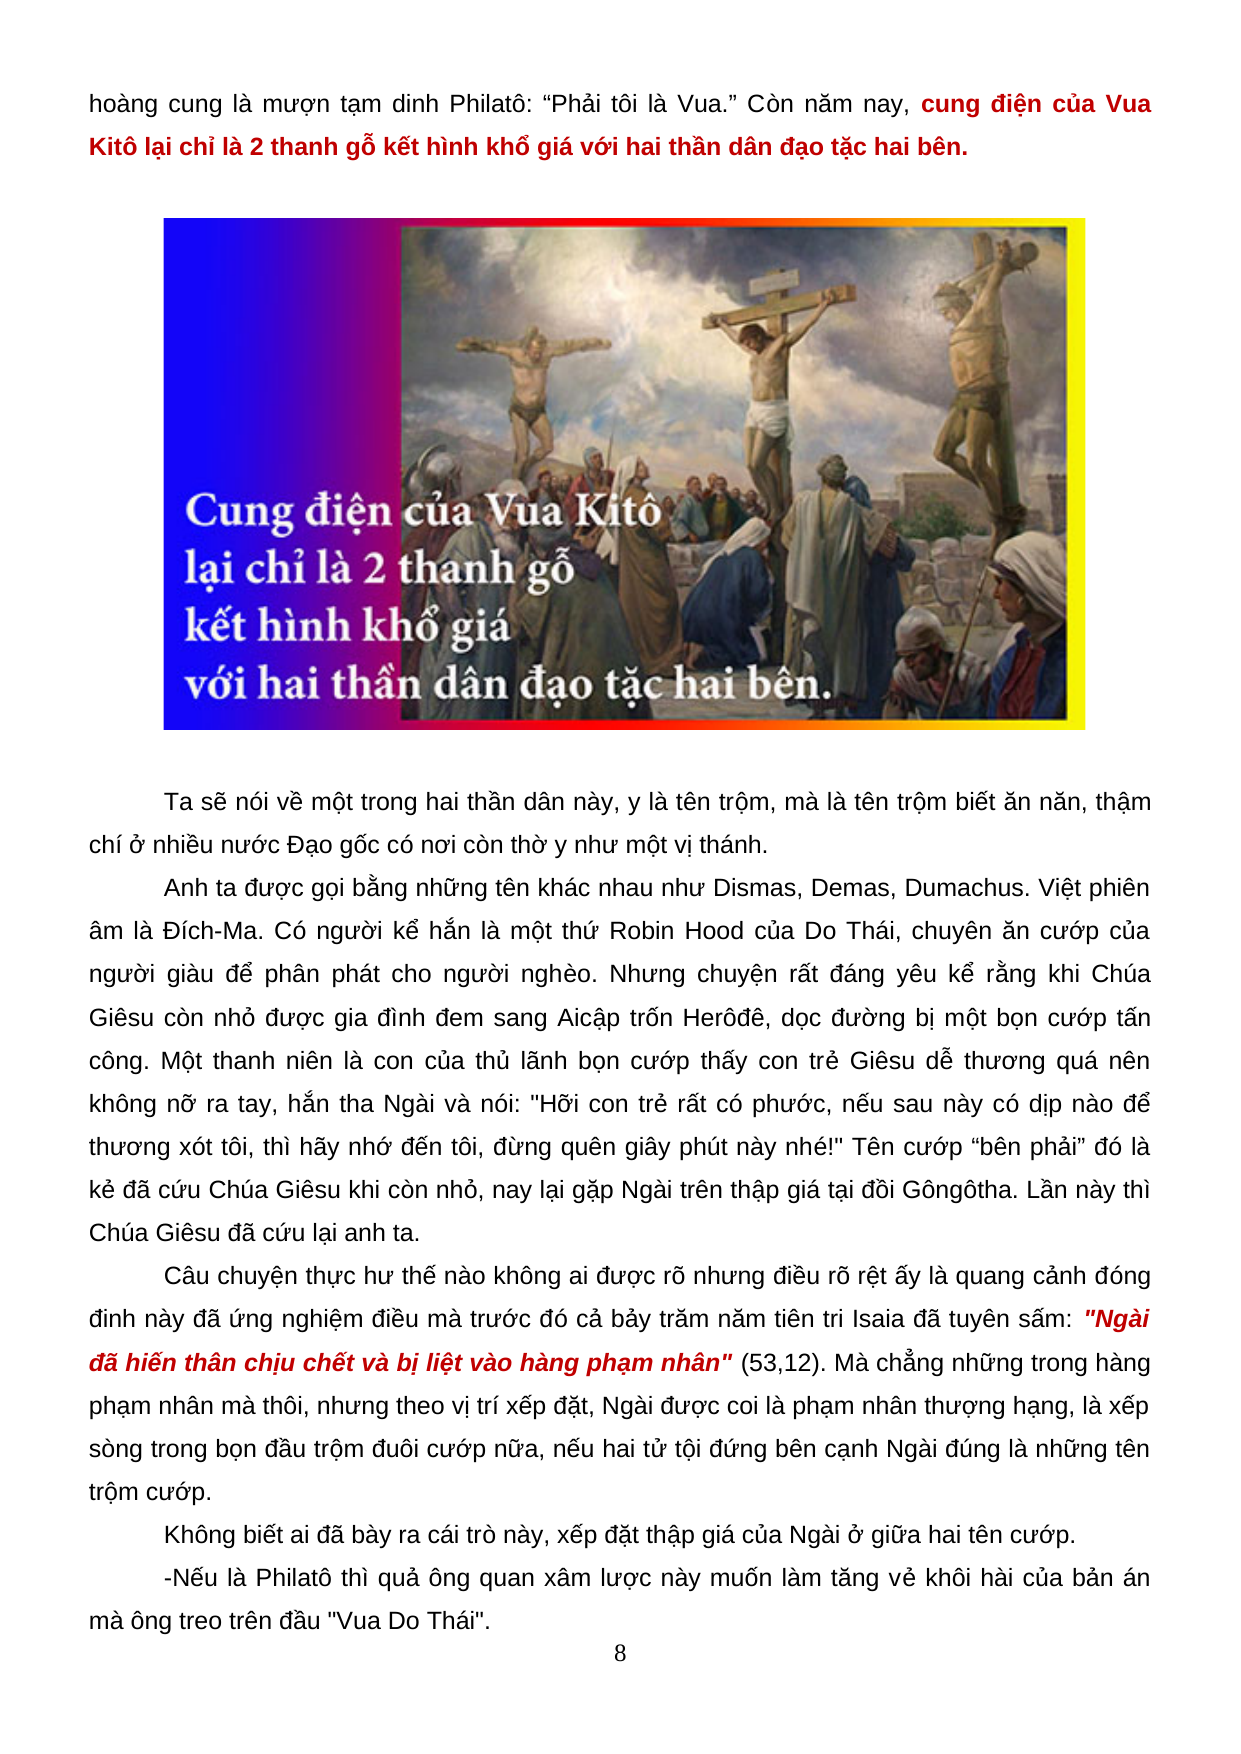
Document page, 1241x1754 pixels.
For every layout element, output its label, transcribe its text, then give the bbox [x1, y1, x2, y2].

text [89, 89, 1152, 161]
text Câu chuyện thực hư thế nào không ai được rõ nhưng điều rõ rệt ấy là quang cảnh đóng đinh này đã ứng nghiệm điều mà trước đó cả bảy trăm năm tiên tri Isaia đã tuyên sấm: "Ngài đã hiến thân chịu chết và bị liệt vào hàng phạm nhân" (53,12). Mà chẳng những trong hàng phạm nhân mà thôi, nhưng theo vị trí xếp đặt, Ngài được coi là phạm nhân thượng hạng, là xếp sòng trong bọn đầu trộm đuôi cướp nữa, nếu hai tử tội đứng bên cạnh Ngài đúng là những tên trộm cướp. [89, 1261, 1152, 1506]
text Anh ta được gọi bằng những tên khác nhau như Dismas, Demas, Dumachus. Việt phiên âm là Đích-Ma. Có người kể hắn là một thứ Robin Hood của Do Thái, chuyên ăn cướp của người giàu để phân phát cho người nghèo. Nhưng chuyện rất đáng yêu kể rằng khi Chúa Giêsu còn nhỏ được gia đình đem sang Aicập trốn Herôđê, dọc đường bị một bọn cướp tấn công. Một thanh niên là con của thủ lãnh bọn cướp thấy con trẻ Giêsu dễ thương quá nên không nỡ ra tay, hắn tha Ngài và nói: "Hỡi con trẻ rất có phước, nếu sau này có dịp nào để thương xót tôi, thì hãy nhớ đến tôi, đừng quên giây phút này nhé!" Tên cướp “bên phải” đó là kẻ đã cứu Chúa Giêsu khi còn nhỏ, nay lại gặp Ngài trên thập giá tại đồi Gôngôtha. Lần này thì Chúa Giêsu đã cứu lại anh ta. [89, 873, 1152, 1247]
text -Nếu là Philatô thì quả ông quan xâm lược này muốn làm tăng vẻ khôi hài của bản án mà ông treo trên đầu "Vua Do Thái". [89, 1563, 1152, 1635]
text Không biết ai đã bày ra cái trò này, xếp đặt thập giá của Ngài ở giữa hai tên cướp. [89, 1520, 1152, 1549]
text Ta sẽ nói về một trong hai thần dân này, y là tên trộm, mà là tên trộm biết ăn năn, thậm chí ở nhiều nước Đạo gốc có nơi còn thờ y như một vị thánh. [89, 787, 1152, 859]
picture [163, 218, 1086, 730]
